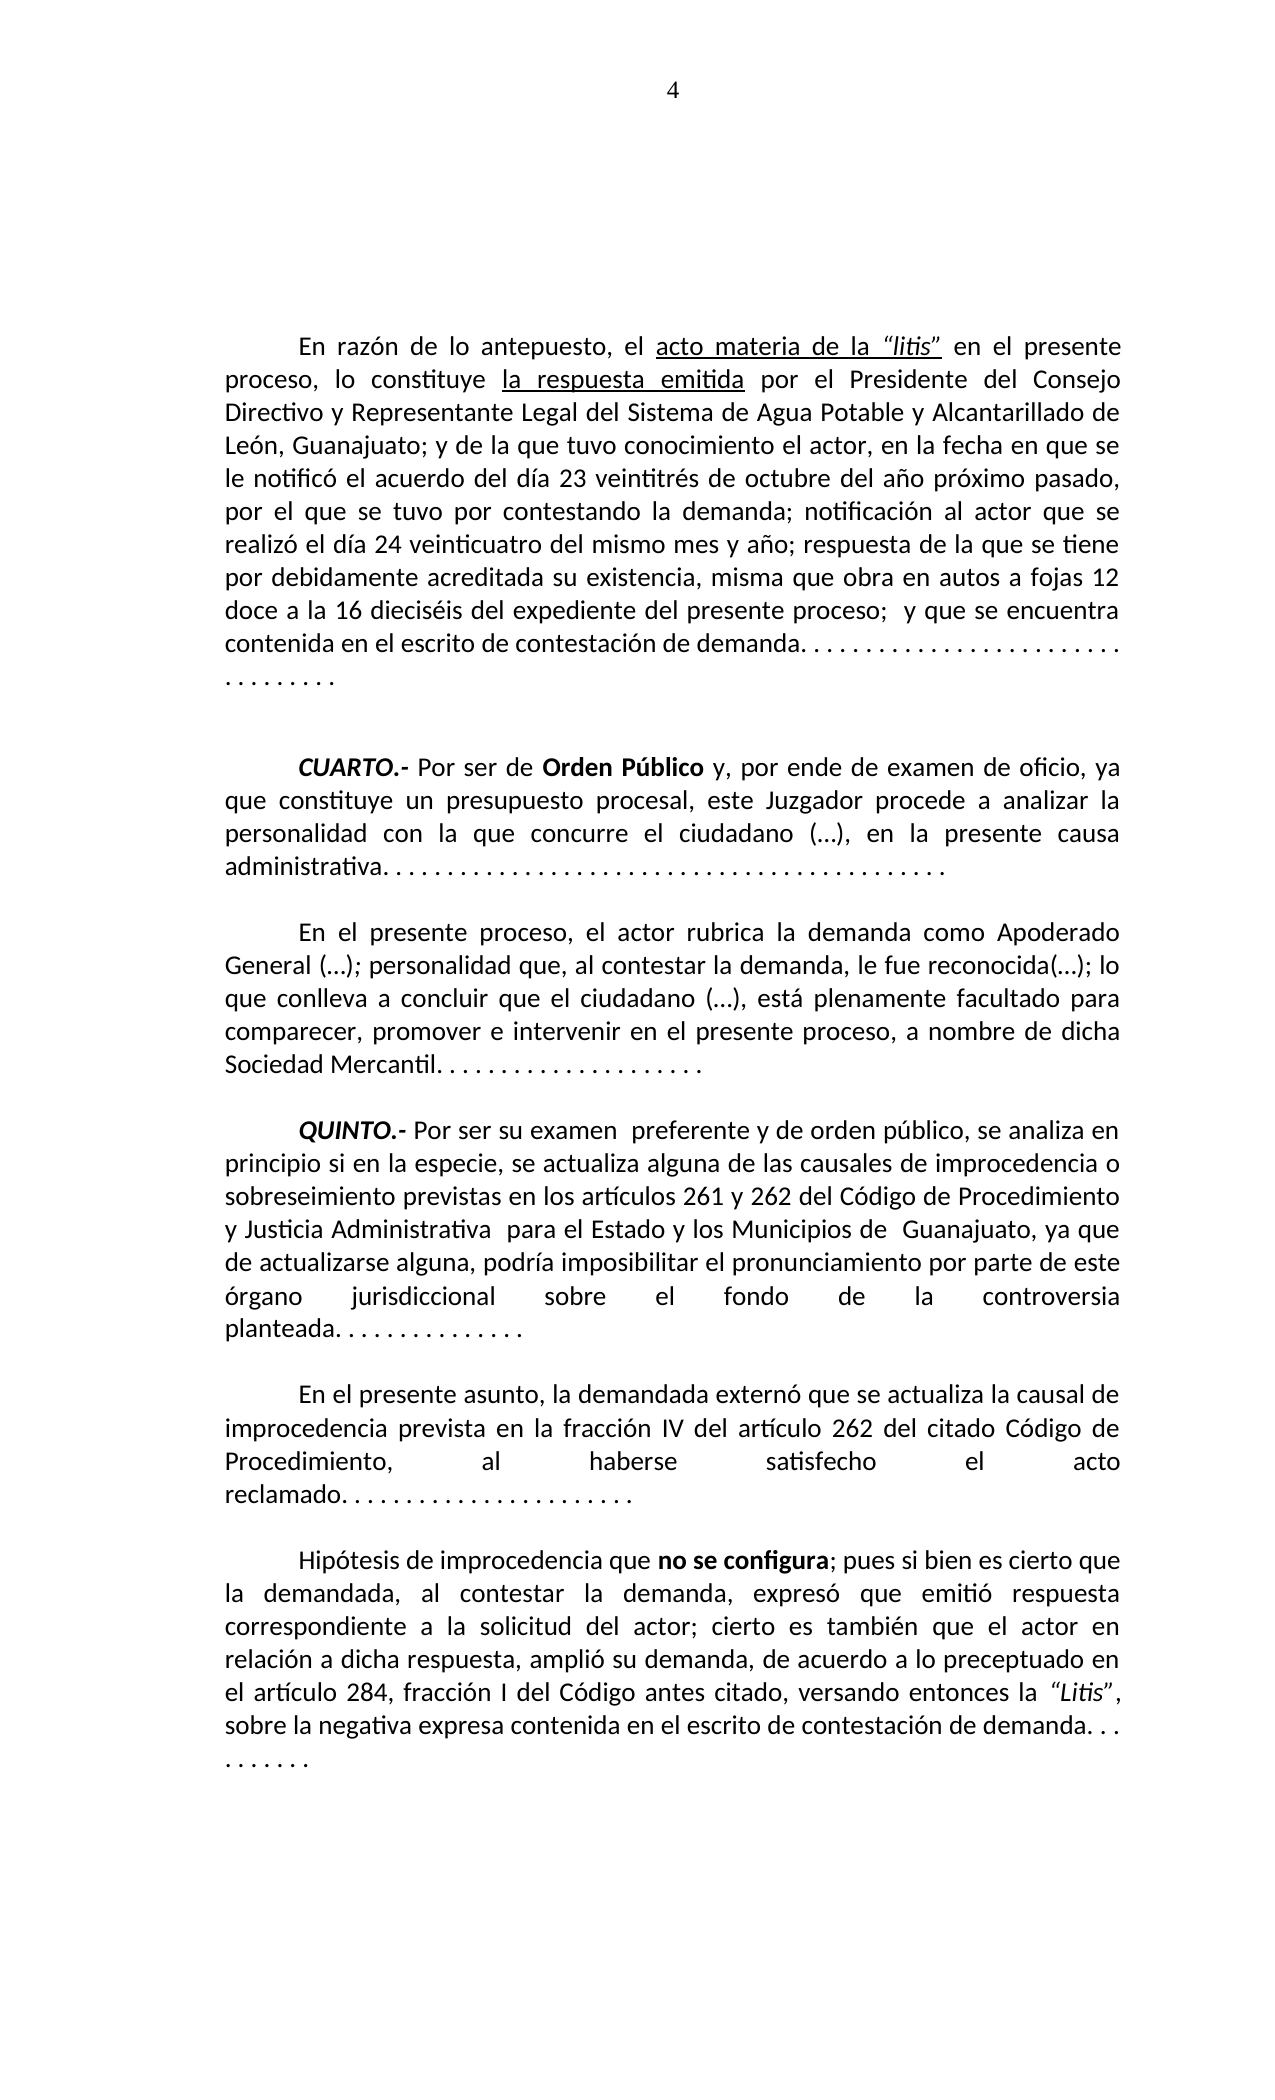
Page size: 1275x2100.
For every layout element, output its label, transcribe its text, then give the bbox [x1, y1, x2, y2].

text En el presente asunto, la demandada externó que se actualiza la causal de improcedencia prevista en la fracción IV del artículo 262 del citado Código de Procedimiento, al haberse satisfecho el acto reclamado. . . . . . . . . . . . . . . . . . . . . . . [224, 1378, 1121, 1510]
text En razón de lo antepuesto, el acto materia de la “litis” en el presente proceso, lo constituye la respuesta emitida por el Presidente del Consejo Directivo y Representante Legal del Sistema de Agua Potable y Alcantarillado de León, Guanajuato; y de la que tuvo conocimiento el actor, en la fecha en que se le notificó el acuerdo del día 23 veintitrés de octubre del año próximo pasado, por el que se tuvo por contestando la demanda; notificación al actor que se realizó el día 24 veinticuatro del mismo mes y año; respuesta de la que se tiene por debidamente acreditada su existencia, misma que obra en autos a fojas 12 doce a la 16 dieciséis del expediente del presente proceso; y que se encuentra contenida en el escrito de contestación de demanda. . . . . . . . . . . . . . . . . . . . . . . . . . . . . . . . . . [224, 329, 1121, 692]
text Hipótesis de improcedencia que no se configura; pues si bien es cierto que la demandada, al contestar la demanda, expresó que emitió respuesta correspondiente a la solicitud del actor; cierto es también que el actor en relación a dicha respuesta, amplió su demanda, de acuerdo a lo preceptuado en el artículo 284, fracción I del Código antes citado, versando entonces la “Litis”, sobre la negativa expresa contenida en el escrito de contestación de demanda. . . . . . . . . . [224, 1543, 1121, 1774]
text CUARTO.- Por ser de Orden Público y, por ende de examen de oficio, ya que constituye un presupuesto procesal, este Juzgador procede a analizar la personalidad con la que concurre el ciudadano (…), en la presente causa administrativa. . . . . . . . . . . . . . . . . . . . . . . . . . . . . . . . . . . . . . . . . . . . [224, 750, 1121, 882]
text En el presente proceso, el actor rubrica la demanda como Apoderado General (…); personalidad que, al contestar la demanda, le fue reconocida(…); lo que conlleva a concluir que el ciudadano (…), está plenamente facultado para comparecer, promover e intervenir en el presente proceso, a nombre de dicha Sociedad Mercantil. . . . . . . . . . . . . . . . . . . . . [224, 915, 1121, 1081]
text QUINTO.- Por ser su examen preferente y de orden público, se analiza en principio si en la especie, se actualiza alguna de las causales de improcedencia o sobreseimiento previstas en los artículos 261 y 262 del Código de Procedimiento y Justicia Administrativa para el Estado y los Municipios de Guanajuato, ya que de actualizarse alguna, podría imposibilitar el pronunciamiento por parte de este órgano jurisdiccional sobre el fondo de la controversia planteada. . . . . . . . . . . . . . . [224, 1113, 1121, 1345]
